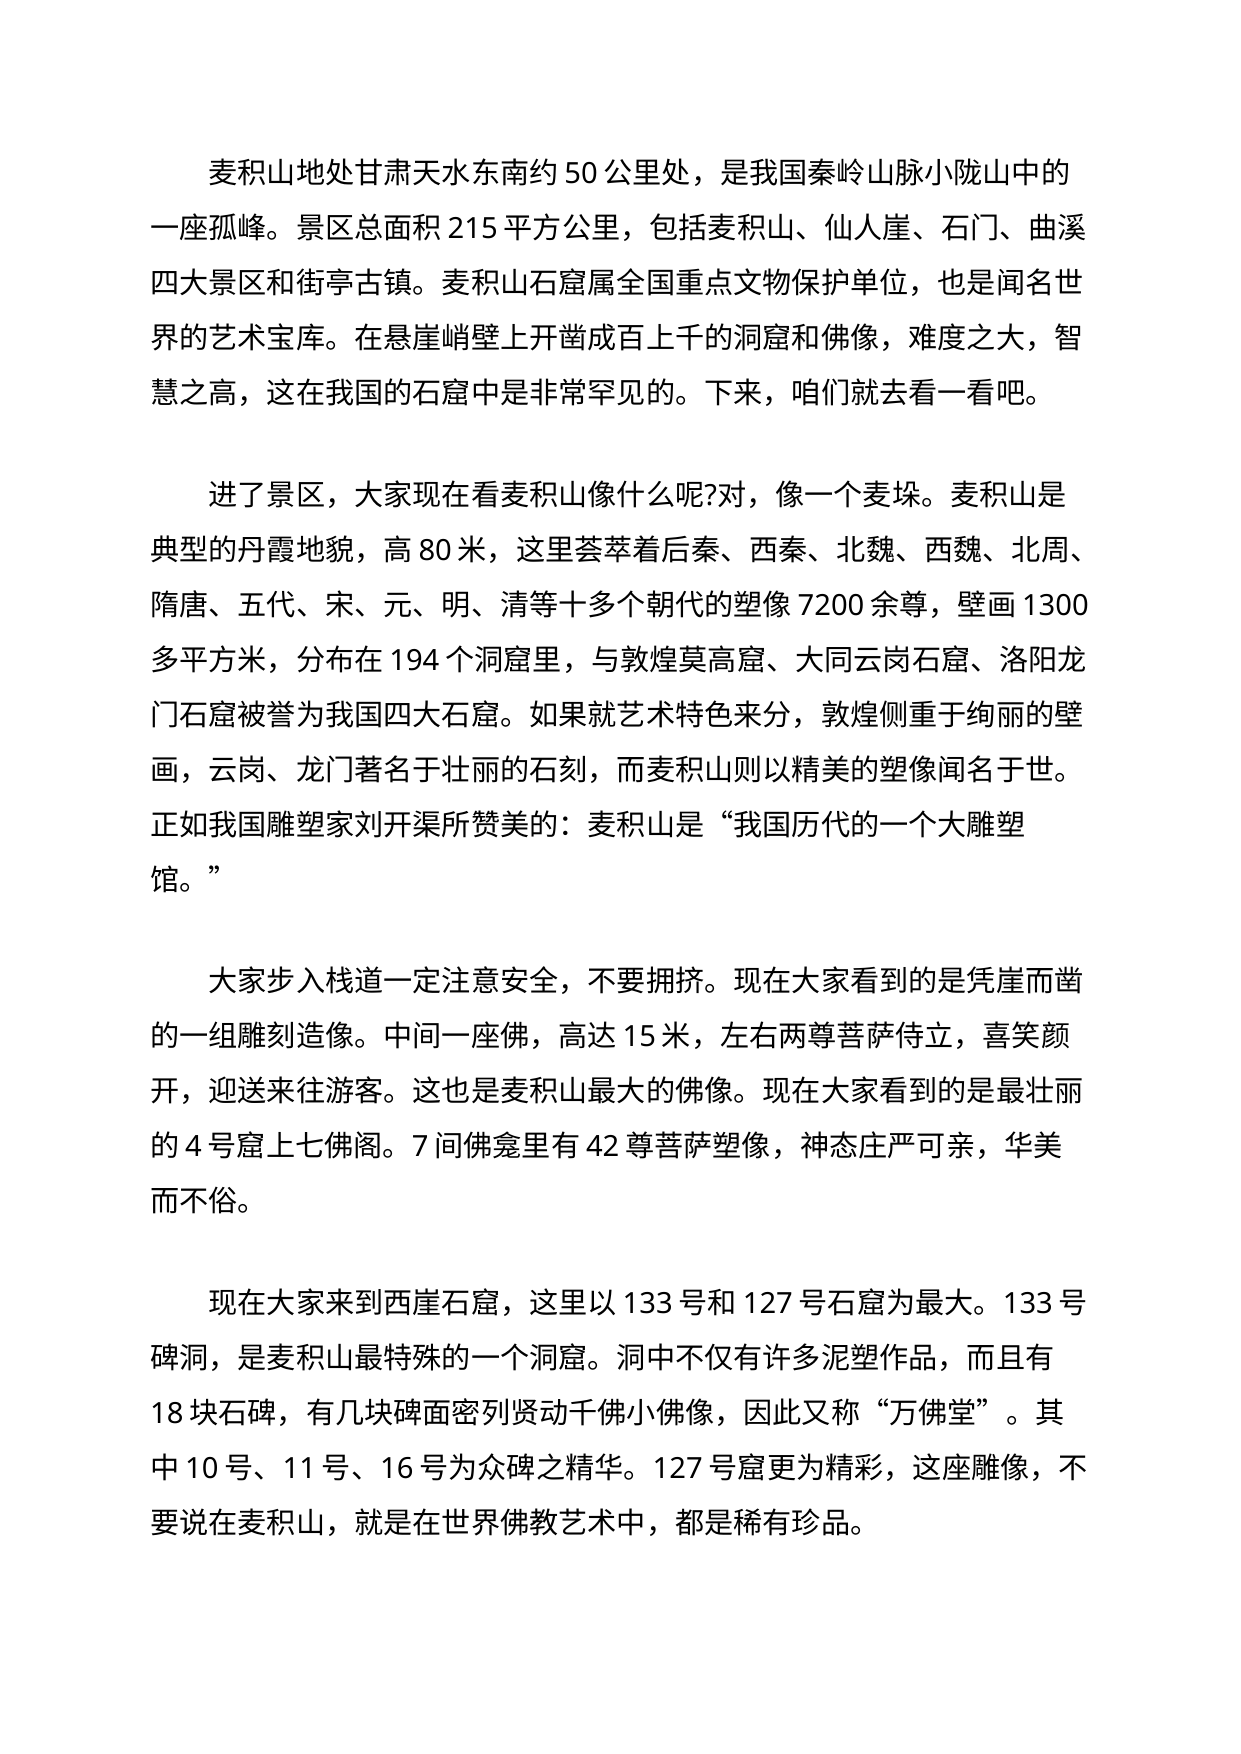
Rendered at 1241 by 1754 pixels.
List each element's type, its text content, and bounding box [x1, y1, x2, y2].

text 进了景区，大家现在看麦积山像什么呢?对，像一个麦垛。麦积山是典型的丹霞地貌，高80米，这里荟萃着后秦、西秦、北魏、西魏、北周、隋唐、五代、宋、元、明、清等十多个朝代的塑像7200余尊，壁画1300多平方米，分布在194个洞窟里，与敦煌莫高窟、大同云岗石窟、洛阳龙门石窟被誉为我国四大石窟。如果就艺术特色来分，敦煌侧重于绚丽的壁画，云岗、龙门著名于壮丽的石刻，而麦积山则以精美的塑像闻名于世。正如我国雕塑家刘开渠所赞美的：麦积山是“我国历代的一个大雕塑馆。” [150, 472, 1090, 898]
text 麦积山地处甘肃天水东南约50公里处，是我国秦岭山脉小陇山中的一座孤峰。景区总面积215平方公里，包括麦积山、仙人崖、石门、曲溪四大景区和街亭古镇。麦积山石窟属全国重点文物保护单位，也是闻名世界的艺术宝库。在悬崖峭壁上开凿成百上千的洞窟和佛像，难度之大，智慧之高，这在我国的石窟中是非常罕见的。下来，咱们就去看一看吧。 [150, 150, 1090, 412]
text 大家步入栈道一定注意安全，不要拥挤。现在大家看到的是凭崖而凿的一组雕刻造像。中间一座佛，高达15米，左右两尊菩萨侍立，喜笑颜开，迎送来往游客。这也是麦积山最大的佛像。现在大家看到的是最壮丽的4号窟上七佛阁。7间佛龛里有42尊菩萨塑像，神态庄严可亲，华美而不俗。 [150, 958, 1090, 1220]
text 现在大家来到西崖石窟，这里以133号和127号石窟为最大。133号碑洞，是麦积山最特殊的一个洞窟。洞中不仅有许多泥塑作品，而且有18块石碑，有几块碑面密列贤动千佛小佛像，因此又称“万佛堂”。其中10号、11号、16号为众碑之精华。127号窟更为精彩，这座雕像，不要说在麦积山，就是在世界佛教艺术中，都是稀有珍品。 [150, 1279, 1090, 1542]
